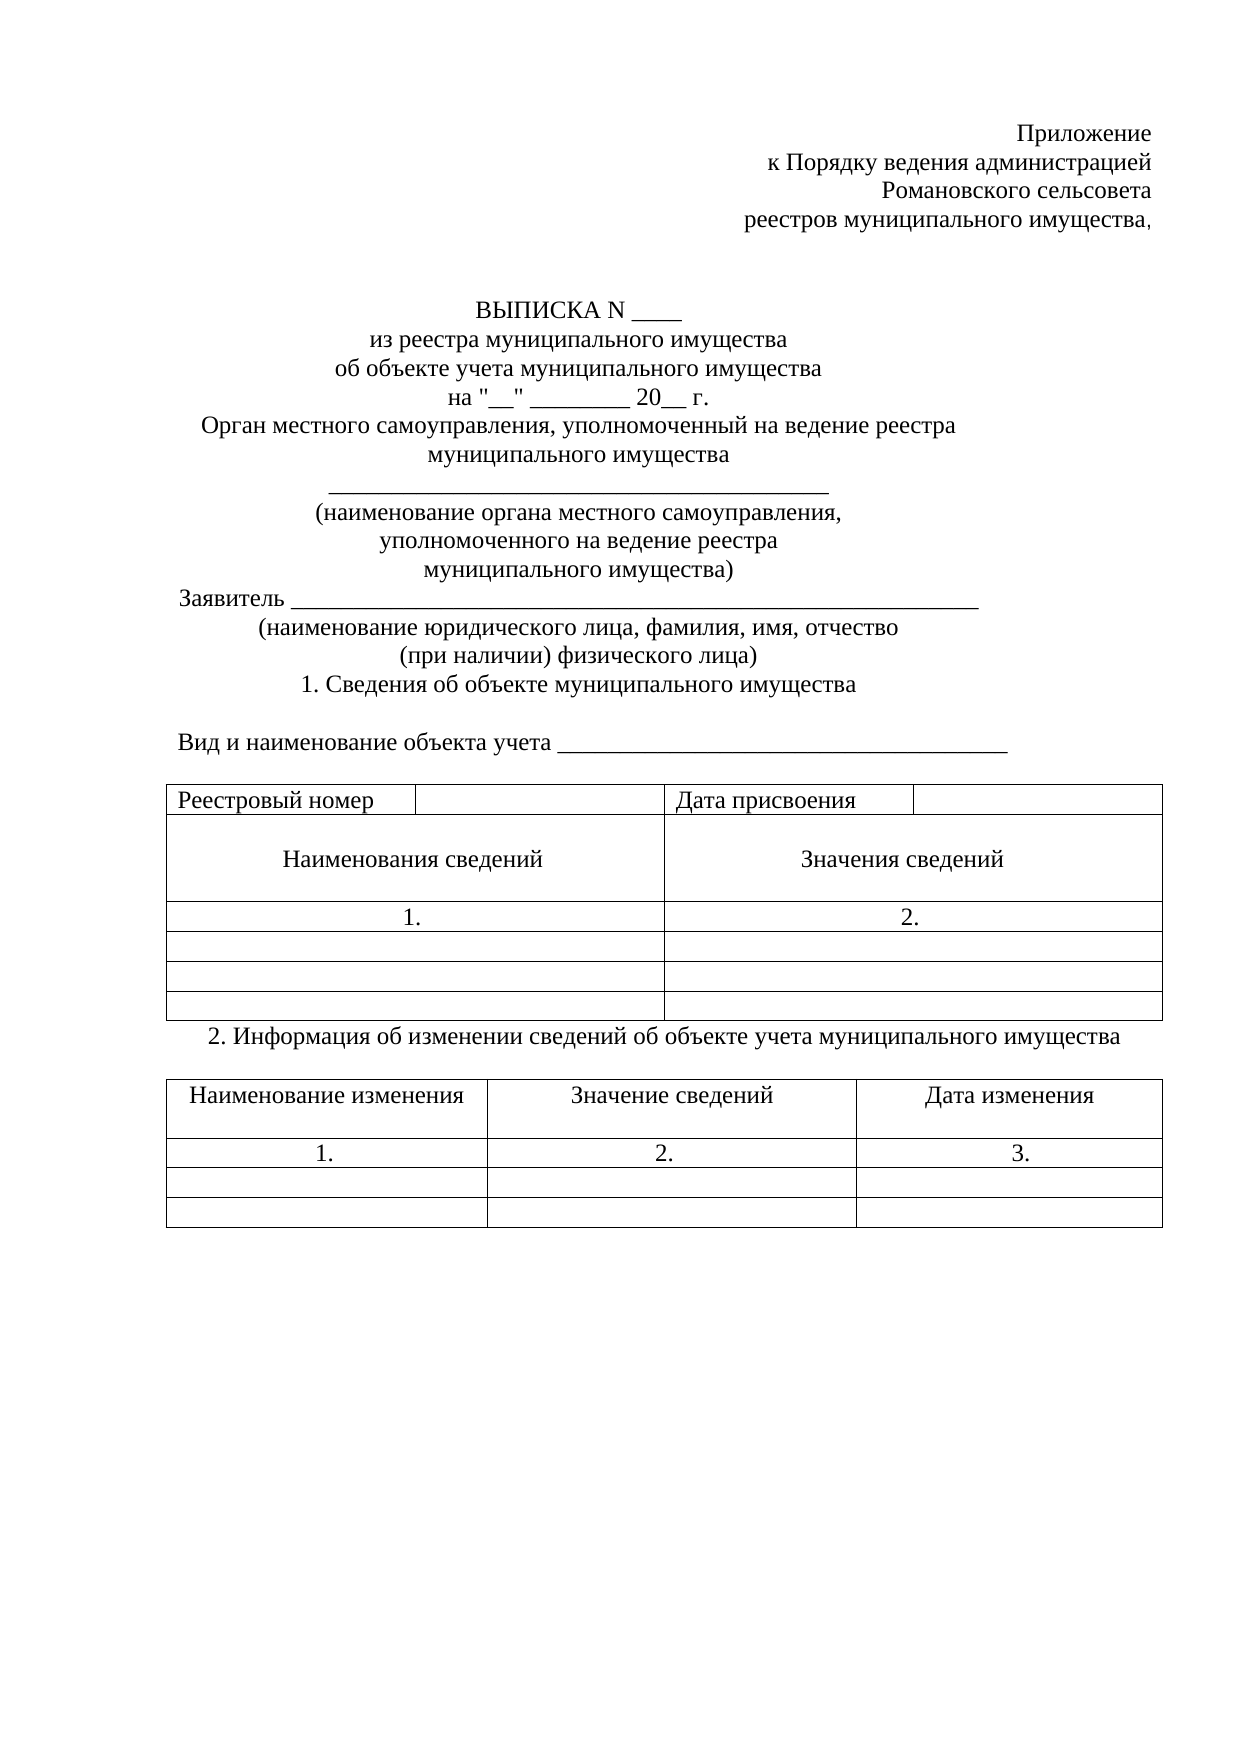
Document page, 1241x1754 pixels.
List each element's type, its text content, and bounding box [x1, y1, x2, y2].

text Приложение [177, 118, 1152, 147]
table_cell [167, 992, 664, 1020]
table_cell 1. [167, 902, 664, 931]
table_cell 1. [167, 1139, 487, 1167]
table_cell 2. [488, 1139, 856, 1167]
table_header ВЫПИСКА N ____ из реестра муниципального имущества об объекте учета муниципального имущества на "__" ________ 20__ г. [166, 267, 991, 410]
text Романовского сельсовета [177, 176, 1152, 204]
table_header Дата присвоения [665, 785, 913, 814]
table_cell [167, 815, 664, 901]
table_cell 2. Информация об изменении сведений об объекте учета муниципального имущества [166, 1021, 1163, 1079]
table_cell [167, 1198, 487, 1227]
table_cell Значения сведений [665, 815, 1162, 901]
table_cell 3. [857, 1139, 1162, 1167]
text Вид и наименование объекта учета ____________________________________ [177, 727, 1152, 755]
table_cell 2. [665, 902, 1162, 931]
table_cell [665, 962, 1162, 991]
table_cell [488, 1168, 856, 1197]
table_cell Дата изменения [857, 1080, 1162, 1137]
table_cell [665, 932, 1162, 961]
table_cell [167, 1168, 487, 1197]
table_cell Значение сведений [488, 1080, 856, 1137]
text реестров муниципального имущества, [177, 204, 1152, 233]
table_cell Орган местного самоуправления, уполномоченный на ведение реестра муниципального имущества ________________________________________ (наименование органа местного самоуправления, уполномоченного на ведение реестра муниципального имущества) [166, 410, 991, 583]
table_cell [857, 1198, 1162, 1227]
table_header [416, 785, 664, 814]
table_cell 1. Сведения об объекте муниципального имущества [166, 669, 991, 727]
table_header Реестровый номер [167, 785, 415, 814]
table_cell [488, 1198, 856, 1227]
table_cell [167, 932, 664, 961]
table_cell Наименование изменения [167, 1080, 487, 1137]
table_cell [857, 1168, 1162, 1197]
table_cell [665, 992, 1162, 1020]
table_header [914, 785, 1162, 814]
table_cell [167, 962, 664, 991]
table_cell Заявитель _______________________________________________________ (наименование юридического лица, фамилия, имя, отчество (при наличии) физического лица) [166, 583, 991, 669]
text к Порядку ведения администрацией [177, 147, 1152, 176]
